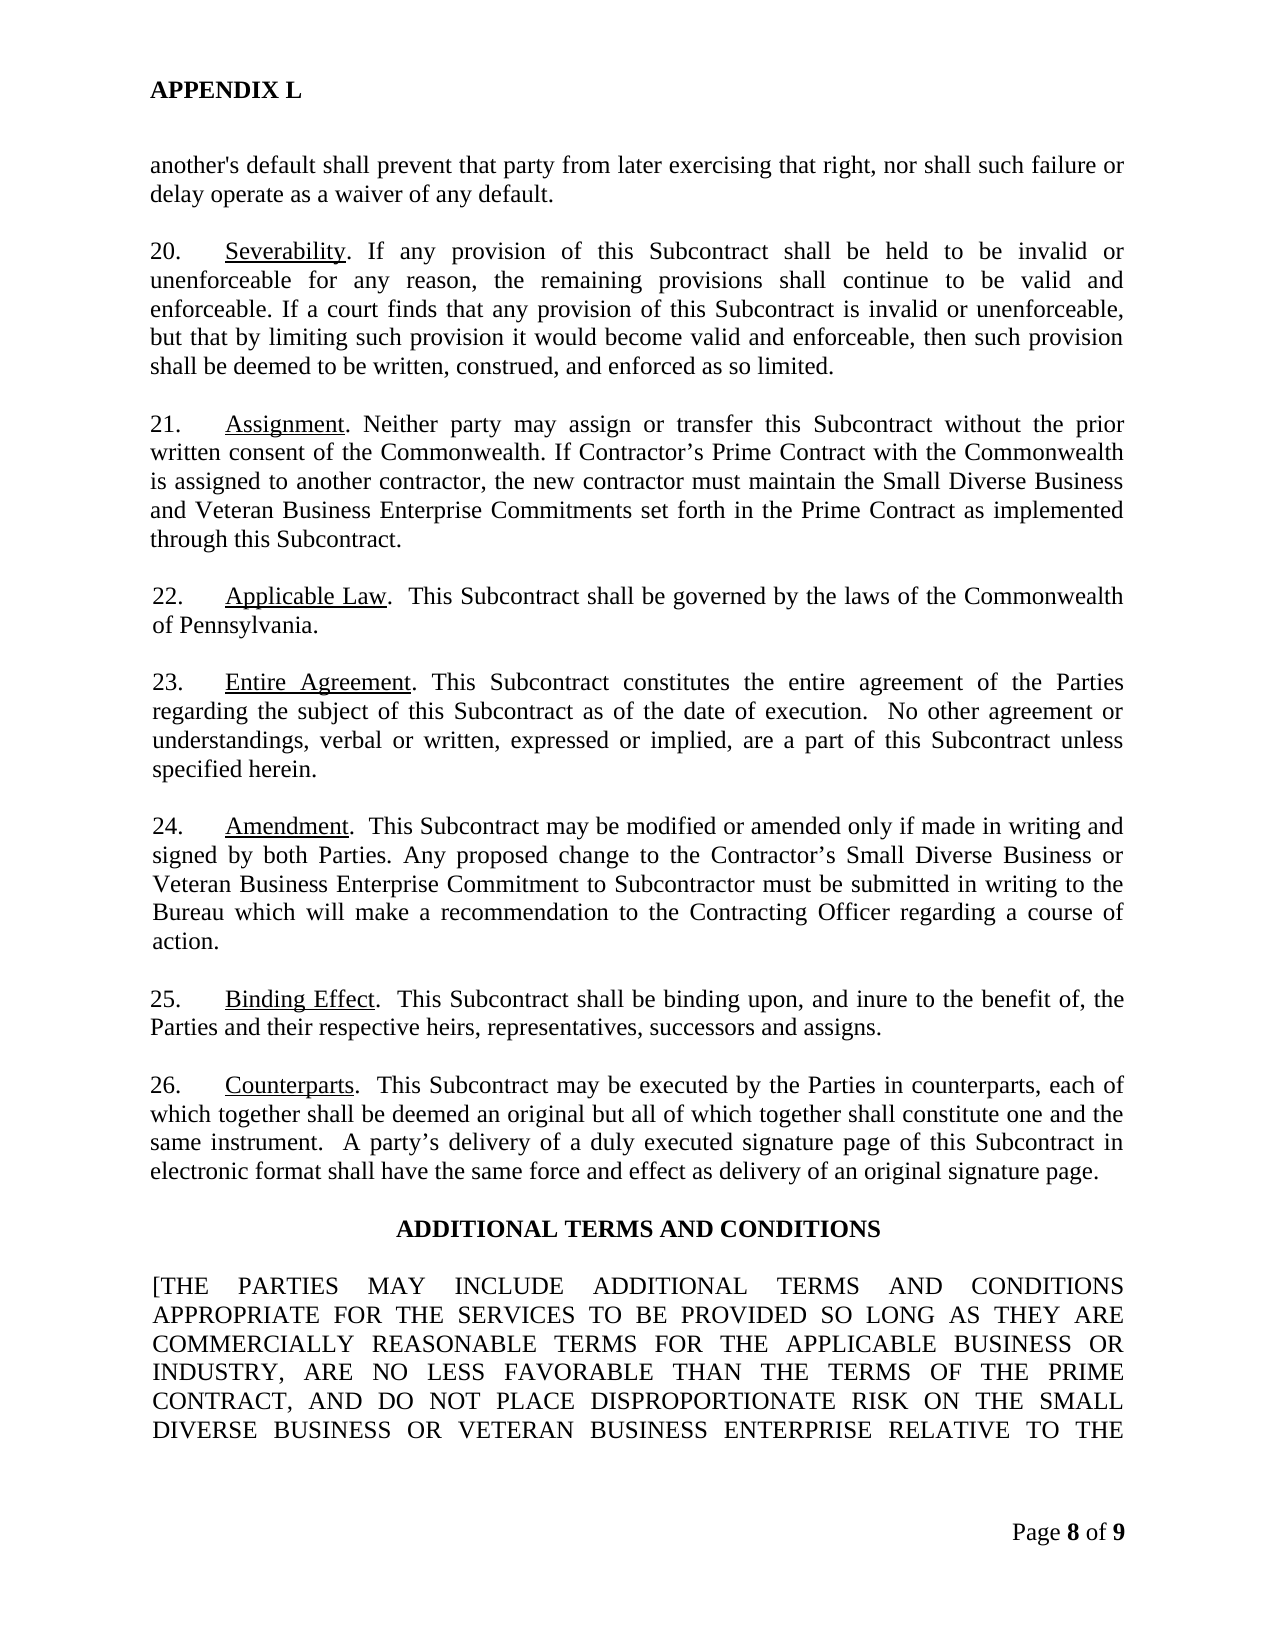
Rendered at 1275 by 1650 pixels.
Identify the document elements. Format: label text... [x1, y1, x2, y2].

text 26. Counterparts. This Subcontract may be executed by the Parties in counterparts, each of which together shall be deemed an original but all of which together shall constitute one and the same instrument. A party’s delivery of a duly executed signature page of this Subcontract in electronic format shall have the same force and effect as delivery of an original signature page. [150, 1070, 1125, 1185]
text 20. Severability. If any provision of this Subcontract shall be held to be invalid or unenforceable for any reason, the remaining provisions shall continue to be valid and enforceable. If a court finds that any provision of this Subcontract is invalid or unenforceable, but that by limiting such provision it would become valid and enforceable, then such provision shall be deemed to be written, construed, and enforced as so limited. [150, 236, 1125, 380]
text 25. Binding Effect. This Subcontract shall be binding upon, and inure to the benefit of, the Parties and their respective heirs, representatives, successors and assigns. [150, 984, 1125, 1041]
text 21. Assignment. Neither party may assign or transfer this Subcontract without the prior written consent of the Commonwealth. If Contractor’s Prime Contract with the Commonwealth is assigned to another contractor, the new contractor must maintain the Small Diverse Business and Veteran Business Enterprise Commitments set forth in the Prime Contract as implemented through this Subcontract. [150, 409, 1125, 552]
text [152, 1271, 1125, 1444]
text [150, 150, 1125, 207]
list 22. Applicable Law. This Subcontract shall be governed by the laws of the Commonwealth of Pennsylvania. [152, 581, 1125, 639]
list 24. Amendment. This Subcontract may be modified or amended only if made in writing and signed by both Parties. Any proposed change to the Contractor’s Small Diverse Business or Veteran Business Enterprise Commitment to Subcontractor must be submitted in writing to the Bureau which will make a recommendation to the Contracting Officer regarding a course of action. [152, 811, 1125, 955]
text ADDITIONAL TERMS AND CONDITIONS [152, 1214, 1125, 1242]
text 23. Entire Agreement. This Subcontract constitutes the entire agreement of the Parties regarding the subject of this Subcontract as of the date of execution. No other agreement or understandings, verbal or written, expressed or implied, are a part of this Subcontract unless specified herein. [152, 667, 1125, 782]
